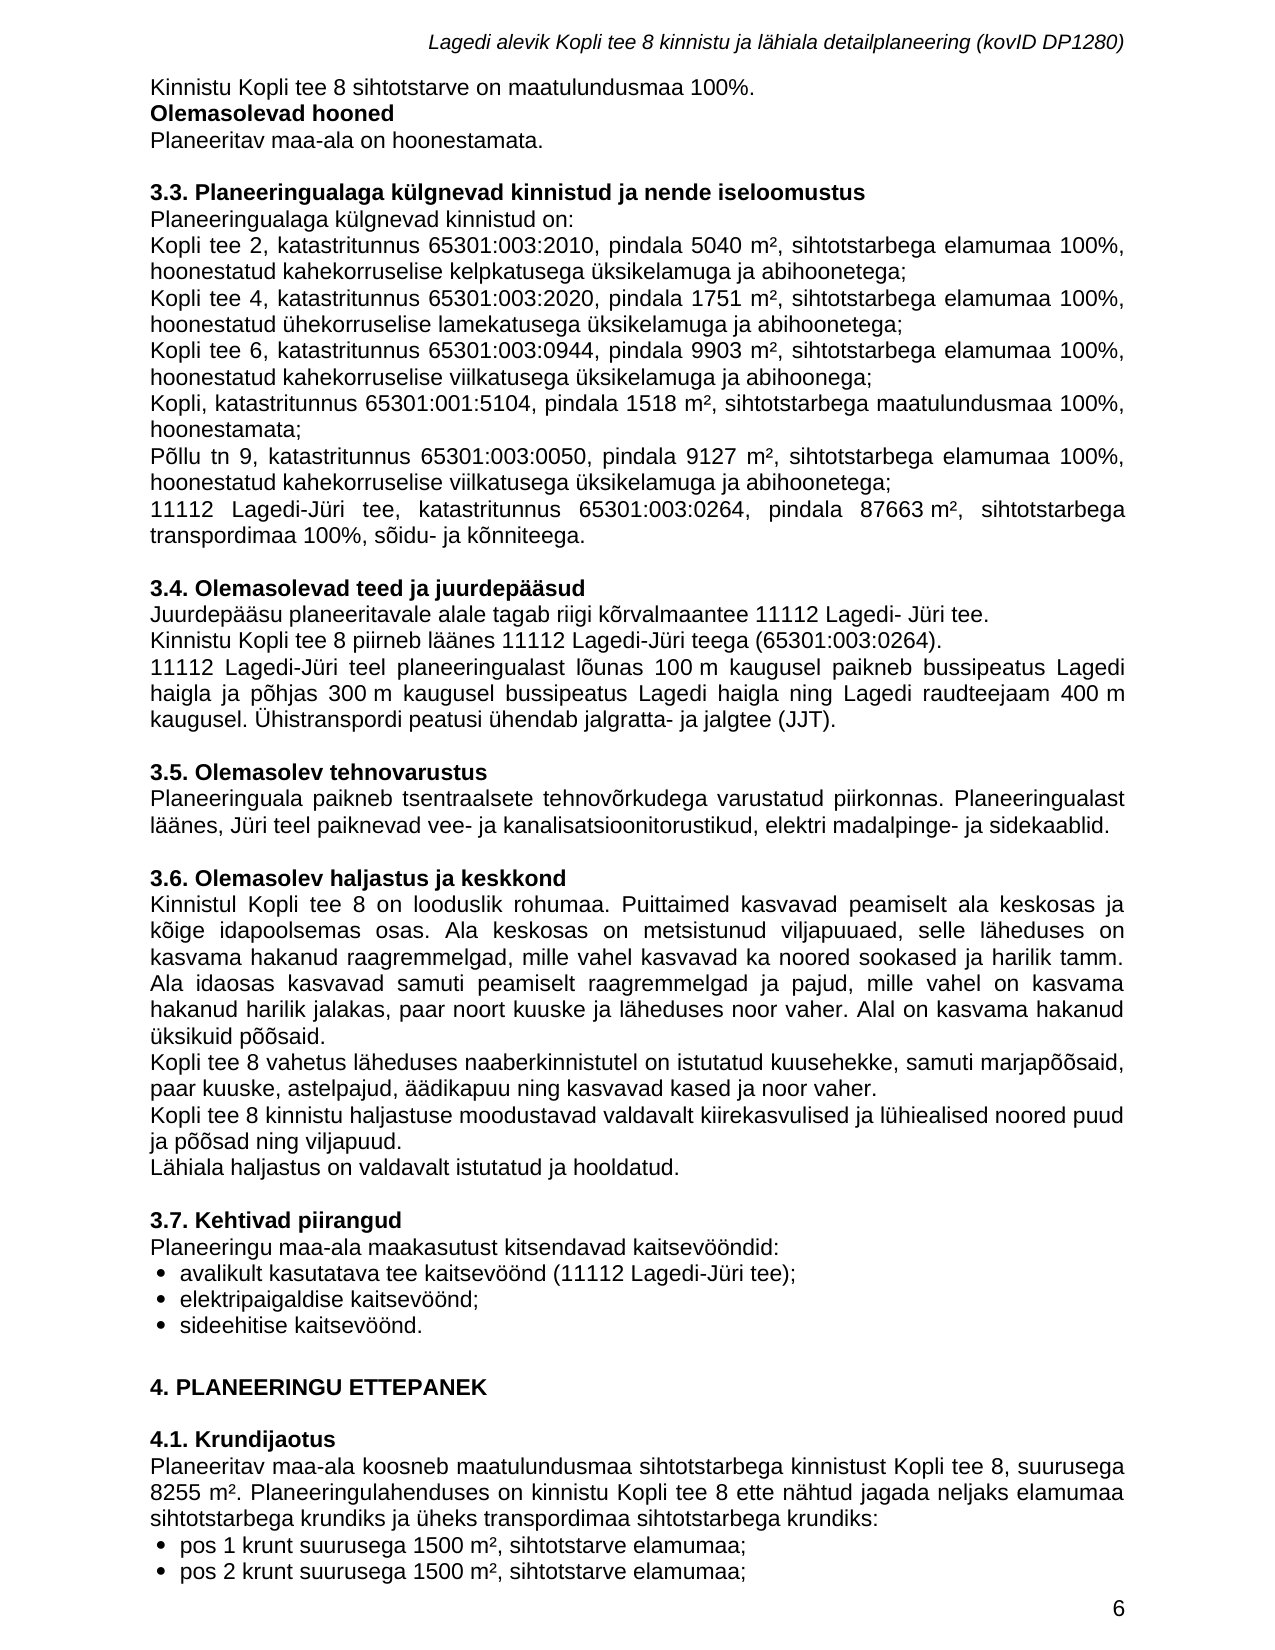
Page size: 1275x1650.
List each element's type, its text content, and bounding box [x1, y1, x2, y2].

list sideehitise kaitsevöönd. [157, 1312, 1125, 1339]
list pos 1 krunt suurusega 1500 m², sihtotstarve elamumaa; [157, 1532, 1125, 1558]
list elektripaigaldise kaitsevöönd; [157, 1286, 1125, 1312]
list 11112 Lagedi-Jüri tee, katastritunnus 65301:003:0264, pindala 87663 m², sihtotstarbega transpordimaa 100%, sõidu- ja kõnniteega. [150, 496, 1125, 548]
subtitle PLANEERINGU ETTEPANEK [150, 1373, 1125, 1400]
list Planeeringuala paikneb tsentraalsete tehnovõrkudega varustatud piirkonnas. Planeeringualast läänes, Jüri teel paiknevad vee- ja kanalisatsioonitorustikud, elektri madalpinge- ja sidekaablid. [150, 785, 1125, 838]
list Kinnistul Kopli tee 8 on looduslik rohumaa. Puittaimed kasvavad peamiselt ala keskosas ja kõige idapoolsemas osas. Ala keskosas on metsistunud viljapuuaed, selle läheduses on kasvama hakanud raagremmelgad, mille vahel kasvavad ka noored sookased ja harilik tamm. Ala idaosas kasvavad samuti peamiselt raagremmelgad ja pajud, mille vahel on kasvama hakanud harilik jalakas, paar noort kuuske ja läheduses noor vaher. Alal on kasvama hakanud üksikuid põõsaid. [150, 891, 1125, 1049]
list avalikult kasutatava tee kaitsevöönd (11112 Lagedi-Jüri tee); [157, 1260, 1125, 1286]
text Kinnistu Kopli tee 8 sihtotstarve on maatulundusmaa 100%. [150, 74, 1125, 100]
text Planeeritav maa-ala koosneb maatulundusmaa sihtotstarbega kinnistust Kopli tee 8, suurusega 8255 m². Planeeringulahenduses on kinnistu Kopli tee 8 ette nähtud jagada neljaks elamumaa sihtotstarbega krundiks ja üheks transpordimaa sihtotstarbega krundiks: [150, 1453, 1125, 1532]
subtitle Olemasolev haljastus ja keskkond [150, 864, 1125, 891]
text Planeeritav maa-ala on hoonestamata. [150, 127, 1125, 153]
text 11112 Lagedi-Jüri teel planeeringualast lõunas 100 m kaugusel paikneb bussipeatus Lagedi haigla ja põhjas 300 m kaugusel bussipeatus Lagedi haigla ning Lagedi raudteejaam 400 m kaugusel. Ühistranspordi peatusi ühendab jalgratta- ja jalgtee (JJT). [150, 654, 1125, 733]
list pos 2 krunt suurusega 1500 m², sihtotstarve elamumaa; [157, 1558, 1125, 1584]
list Kopli tee 4, katastritunnus 65301:003:2020, pindala 1751 m², sihtotstarbega elamumaa 100%, hoonestatud ühekorruselise lamekatusega üksikelamuga ja abihoonetega; [150, 285, 1125, 337]
subtitle Kehtivad piirangud [150, 1207, 1125, 1233]
text Juurdepääsu planeeritavale alale tagab riigi kõrvalmaantee 11112 Lagedi- Jüri tee. [150, 601, 1125, 627]
subtitle Planeeringualaga külgnevad kinnistud ja nende iseloomustus [150, 179, 1125, 206]
text Olemasolevad hooned [150, 100, 1125, 127]
subtitle Olemasolevad teed ja juurdepääsud [150, 574, 1125, 601]
text Kopli tee 8 vahetus läheduses naaberkinnistutel on istutatud kuusehekke, samuti marjapõõsaid, paar kuuske, astelpajud, äädikapuu ning kasvavad kased ja noor vaher. [150, 1049, 1125, 1102]
text Kinnistu Kopli tee 8 piirneb läänes 11112 Lagedi-Jüri teega (65301:003:0264). [150, 627, 1125, 654]
list Planeeringualaga külgnevad kinnistud on: [150, 206, 1125, 232]
text Kopli tee 8 kinnistu haljastuse moodustavad valdavalt kiirekasvulised ja lühiealised noored puud ja põõsad ning viljapuud. [150, 1102, 1125, 1154]
list Kopli tee 2, katastritunnus 65301:003:2010, pindala 5040 m², sihtotstarbega elamumaa 100%, hoonestatud kahekorruselise kelpkatusega üksikelamuga ja abihoonetega; [150, 232, 1125, 285]
subtitle Krundijaotus [150, 1426, 1125, 1453]
subtitle Olemasolev tehnovarustus [150, 759, 1125, 785]
text Planeeringu maa-ala maakasutust kitsendavad kaitsevööndid: [150, 1233, 1125, 1260]
list Kopli tee 6, katastritunnus 65301:003:0944, pindala 9903 m², sihtotstarbega elamumaa 100%, hoonestatud kahekorruselise viilkatusega üksikelamuga ja abihoonega; [150, 337, 1125, 390]
list Põllu tn 9, katastritunnus 65301:003:0050, pindala 9127 m², sihtotstarbega elamumaa 100%, hoonestatud kahekorruselise viilkatusega üksikelamuga ja abihoonetega; [150, 443, 1125, 496]
list Kopli, katastritunnus 65301:001:5104, pindala 1518 m², sihtotstarbega maatulundusmaa 100%, hoonestamata; [150, 390, 1125, 443]
list Lähiala haljastus on valdavalt istutatud ja hooldatud. [150, 1154, 1125, 1181]
